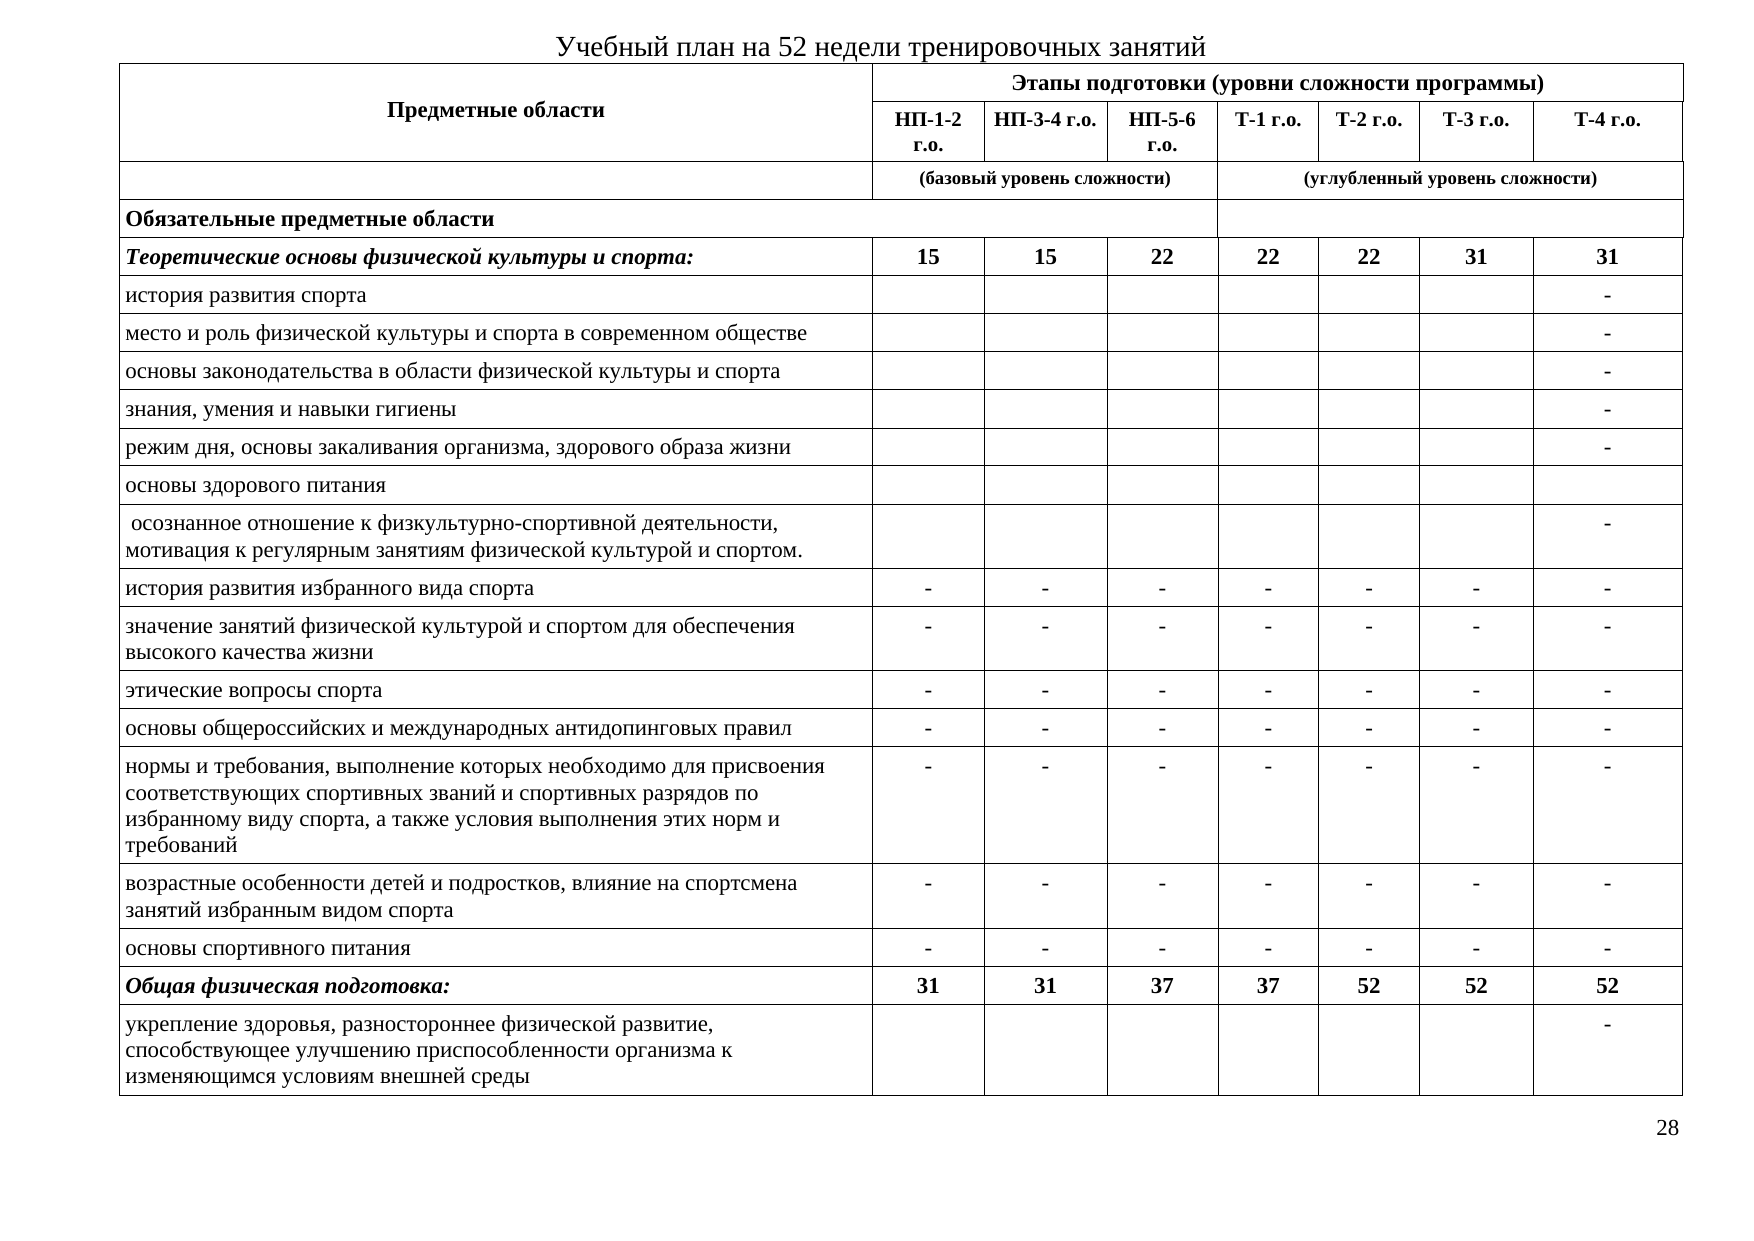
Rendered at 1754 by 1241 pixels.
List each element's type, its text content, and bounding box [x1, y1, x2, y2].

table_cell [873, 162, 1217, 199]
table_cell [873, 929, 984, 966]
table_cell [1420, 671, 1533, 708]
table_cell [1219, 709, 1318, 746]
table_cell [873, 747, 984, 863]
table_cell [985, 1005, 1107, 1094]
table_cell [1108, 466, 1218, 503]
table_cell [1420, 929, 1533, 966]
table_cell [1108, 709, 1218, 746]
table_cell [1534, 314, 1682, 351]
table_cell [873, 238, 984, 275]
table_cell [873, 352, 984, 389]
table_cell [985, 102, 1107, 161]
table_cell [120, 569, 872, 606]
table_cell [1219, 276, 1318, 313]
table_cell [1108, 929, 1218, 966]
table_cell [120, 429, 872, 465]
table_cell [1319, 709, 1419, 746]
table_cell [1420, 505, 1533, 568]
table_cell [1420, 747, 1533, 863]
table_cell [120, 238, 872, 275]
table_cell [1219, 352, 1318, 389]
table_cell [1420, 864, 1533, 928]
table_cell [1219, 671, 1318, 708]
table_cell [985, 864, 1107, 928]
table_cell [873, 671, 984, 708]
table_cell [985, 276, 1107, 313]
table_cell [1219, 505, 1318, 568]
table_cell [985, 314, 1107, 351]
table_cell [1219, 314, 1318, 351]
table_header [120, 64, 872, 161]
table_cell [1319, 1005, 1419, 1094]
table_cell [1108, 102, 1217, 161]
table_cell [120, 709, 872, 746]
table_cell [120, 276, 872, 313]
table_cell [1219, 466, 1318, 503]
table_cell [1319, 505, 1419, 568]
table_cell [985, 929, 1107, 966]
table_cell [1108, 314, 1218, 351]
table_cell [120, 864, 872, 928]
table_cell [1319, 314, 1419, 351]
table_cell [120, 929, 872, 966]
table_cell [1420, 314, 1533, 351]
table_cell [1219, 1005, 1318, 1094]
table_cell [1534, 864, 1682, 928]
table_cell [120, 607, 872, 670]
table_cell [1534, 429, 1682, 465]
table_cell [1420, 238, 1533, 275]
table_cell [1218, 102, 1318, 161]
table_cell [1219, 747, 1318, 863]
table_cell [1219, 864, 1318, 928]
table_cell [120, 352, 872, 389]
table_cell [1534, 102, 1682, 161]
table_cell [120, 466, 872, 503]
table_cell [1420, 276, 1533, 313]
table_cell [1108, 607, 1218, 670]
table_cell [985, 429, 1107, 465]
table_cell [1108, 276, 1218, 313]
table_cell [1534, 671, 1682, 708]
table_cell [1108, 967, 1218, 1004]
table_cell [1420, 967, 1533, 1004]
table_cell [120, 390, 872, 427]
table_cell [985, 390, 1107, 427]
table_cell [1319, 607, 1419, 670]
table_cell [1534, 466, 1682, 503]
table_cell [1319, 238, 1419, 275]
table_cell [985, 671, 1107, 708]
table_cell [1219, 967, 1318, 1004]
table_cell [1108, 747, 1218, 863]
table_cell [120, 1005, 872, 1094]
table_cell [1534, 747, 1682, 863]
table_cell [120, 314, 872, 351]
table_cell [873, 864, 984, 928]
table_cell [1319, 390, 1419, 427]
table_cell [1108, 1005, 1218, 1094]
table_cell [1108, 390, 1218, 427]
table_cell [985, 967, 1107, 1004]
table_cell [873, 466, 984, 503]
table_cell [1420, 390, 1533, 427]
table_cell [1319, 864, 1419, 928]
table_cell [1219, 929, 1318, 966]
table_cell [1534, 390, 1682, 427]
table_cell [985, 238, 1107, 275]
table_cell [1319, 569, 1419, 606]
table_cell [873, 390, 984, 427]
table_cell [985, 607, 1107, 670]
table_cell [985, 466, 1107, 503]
text Учебный план на 52 недели тренировочных занятий [75, 29, 1679, 63]
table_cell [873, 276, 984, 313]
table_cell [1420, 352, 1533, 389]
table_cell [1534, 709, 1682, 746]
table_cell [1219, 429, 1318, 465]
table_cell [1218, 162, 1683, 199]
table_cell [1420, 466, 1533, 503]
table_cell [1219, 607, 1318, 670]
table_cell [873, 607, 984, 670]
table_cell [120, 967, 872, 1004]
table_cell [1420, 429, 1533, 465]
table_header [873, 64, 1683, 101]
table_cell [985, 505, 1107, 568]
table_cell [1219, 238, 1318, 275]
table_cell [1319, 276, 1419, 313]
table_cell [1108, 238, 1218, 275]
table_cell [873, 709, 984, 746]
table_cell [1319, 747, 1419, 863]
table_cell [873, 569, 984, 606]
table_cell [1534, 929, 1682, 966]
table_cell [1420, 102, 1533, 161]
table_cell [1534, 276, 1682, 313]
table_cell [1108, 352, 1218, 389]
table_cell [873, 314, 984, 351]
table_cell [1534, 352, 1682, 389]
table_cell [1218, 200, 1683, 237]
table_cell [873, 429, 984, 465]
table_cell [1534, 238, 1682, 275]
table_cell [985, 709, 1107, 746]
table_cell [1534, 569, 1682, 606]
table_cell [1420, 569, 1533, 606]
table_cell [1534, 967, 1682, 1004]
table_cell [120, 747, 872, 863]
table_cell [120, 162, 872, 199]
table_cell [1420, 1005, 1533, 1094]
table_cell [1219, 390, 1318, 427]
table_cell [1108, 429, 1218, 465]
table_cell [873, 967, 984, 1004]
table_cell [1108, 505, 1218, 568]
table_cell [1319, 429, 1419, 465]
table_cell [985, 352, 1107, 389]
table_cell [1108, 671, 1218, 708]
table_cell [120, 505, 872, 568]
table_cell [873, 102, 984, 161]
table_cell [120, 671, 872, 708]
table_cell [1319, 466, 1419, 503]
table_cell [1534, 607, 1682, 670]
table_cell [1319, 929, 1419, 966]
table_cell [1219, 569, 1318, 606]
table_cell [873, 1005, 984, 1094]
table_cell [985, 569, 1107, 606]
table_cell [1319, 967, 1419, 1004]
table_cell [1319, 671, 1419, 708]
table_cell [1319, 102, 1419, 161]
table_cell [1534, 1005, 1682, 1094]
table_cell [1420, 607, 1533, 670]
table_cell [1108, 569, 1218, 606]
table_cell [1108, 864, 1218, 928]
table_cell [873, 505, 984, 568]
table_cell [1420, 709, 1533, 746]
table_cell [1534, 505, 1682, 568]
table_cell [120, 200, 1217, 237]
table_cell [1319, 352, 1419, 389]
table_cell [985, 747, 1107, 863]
